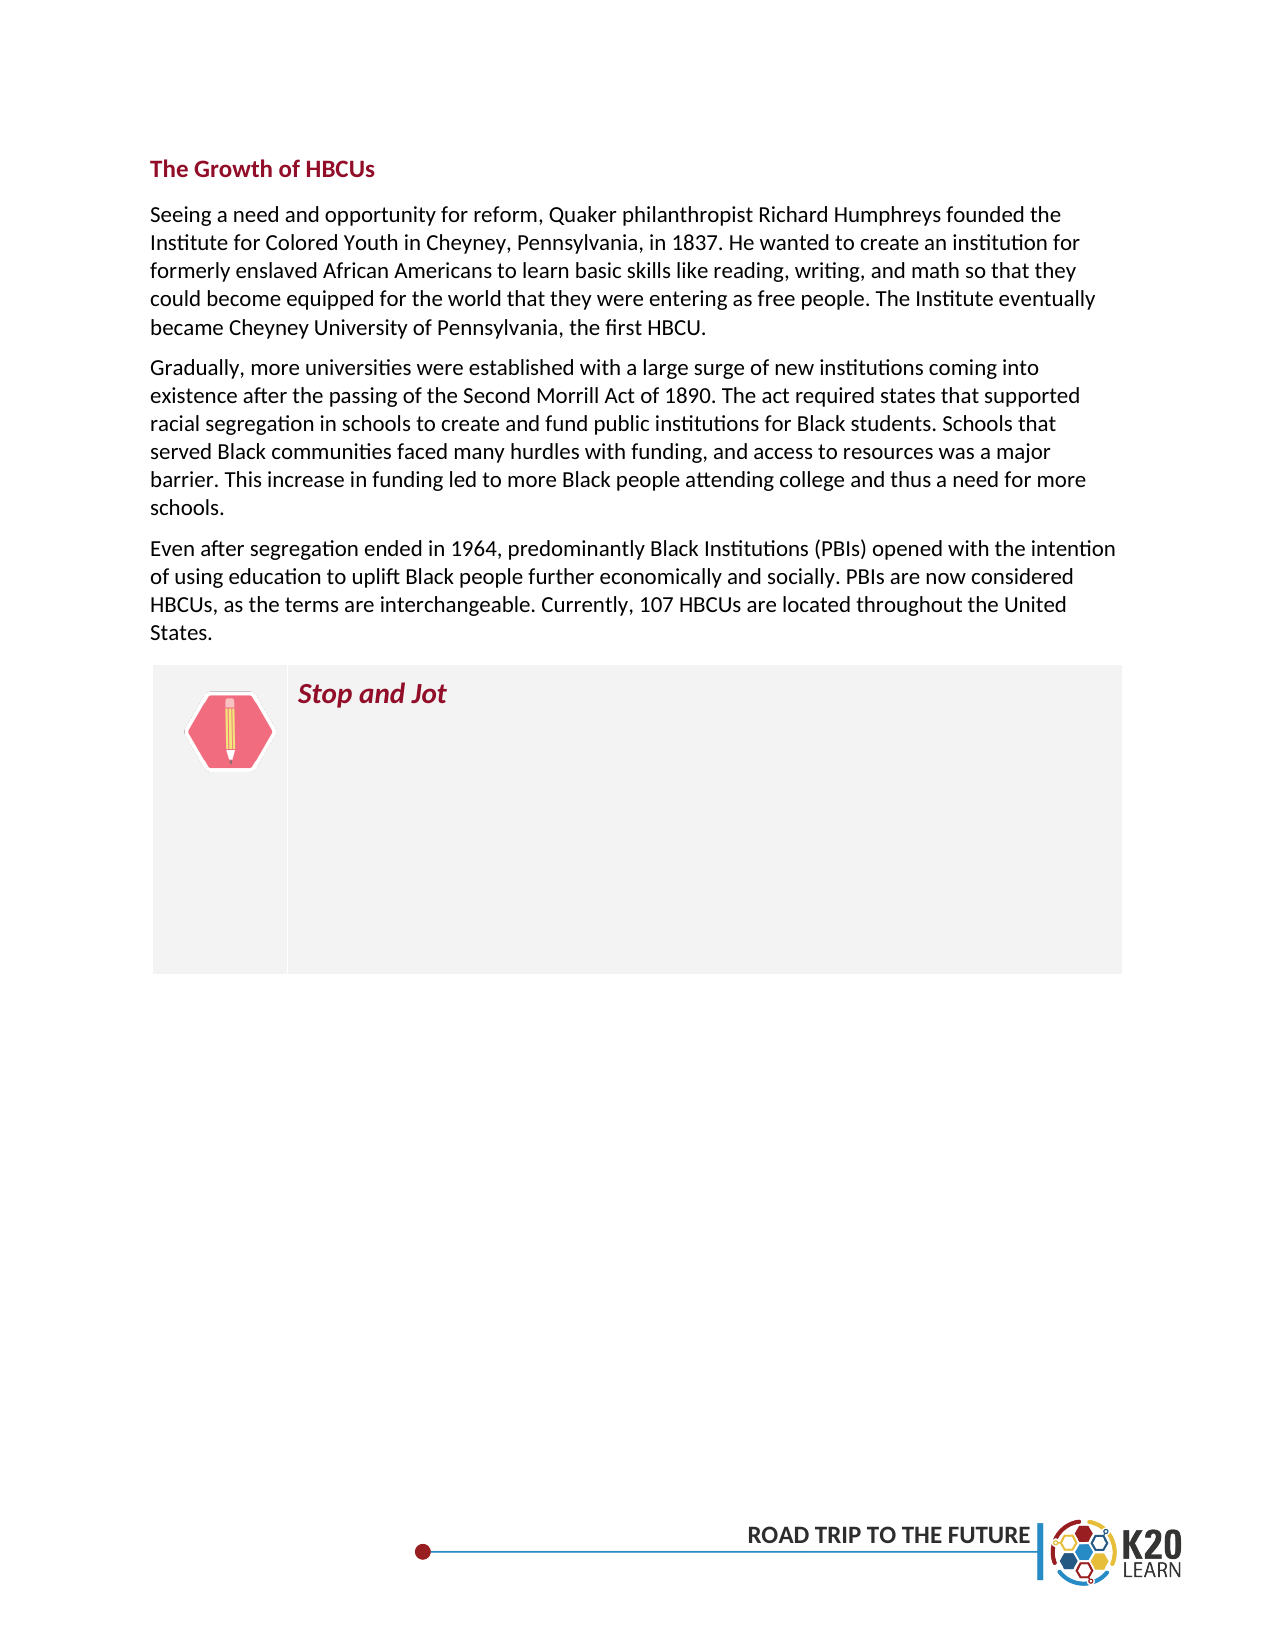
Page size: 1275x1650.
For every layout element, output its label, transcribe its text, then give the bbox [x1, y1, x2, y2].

picture [179, 681, 280, 782]
text The Growth of HBCUs [150, 153, 1125, 183]
table_header Stop and Jot [288, 665, 1122, 974]
picture [398, 1511, 1203, 1596]
text Even after segregation ended in 1964, predominantly Black Institutions (PBIs) opened with the intention of using education to uplift Black people further economically and socially. PBIs are now considered HBCUs, as the terms are interchangeable. Currently, 107 HBCUs are located throughout the United States. [150, 534, 1125, 646]
text Gradually, more universities were established with a large surge of new institutions coming into existence after the passing of the Second Morrill Act of 1890. The act required states that supported racial segregation in schools to create and fund public institutions for Black students. Schools that served Black communities faced many hurdles with funding, and access to resources was a major barrier. This increase in funding led to more Black people attending college and thus a need for more schools. [150, 353, 1125, 521]
table_header [153, 665, 287, 974]
text Seeing a need and opportunity for reform, Quaker philanthropist Richard Humphreys founded the Institute for Colored Youth in Cheyney, Pennsylvania, in 1837. He wanted to create an institution for formerly enslaved African Americans to learn basic skills like reading, writing, and math so that they could become equipped for the world that they were entering as free people. The Institute eventually became Cheyney University of Pennsylvania, the first HBCU. [150, 201, 1125, 341]
